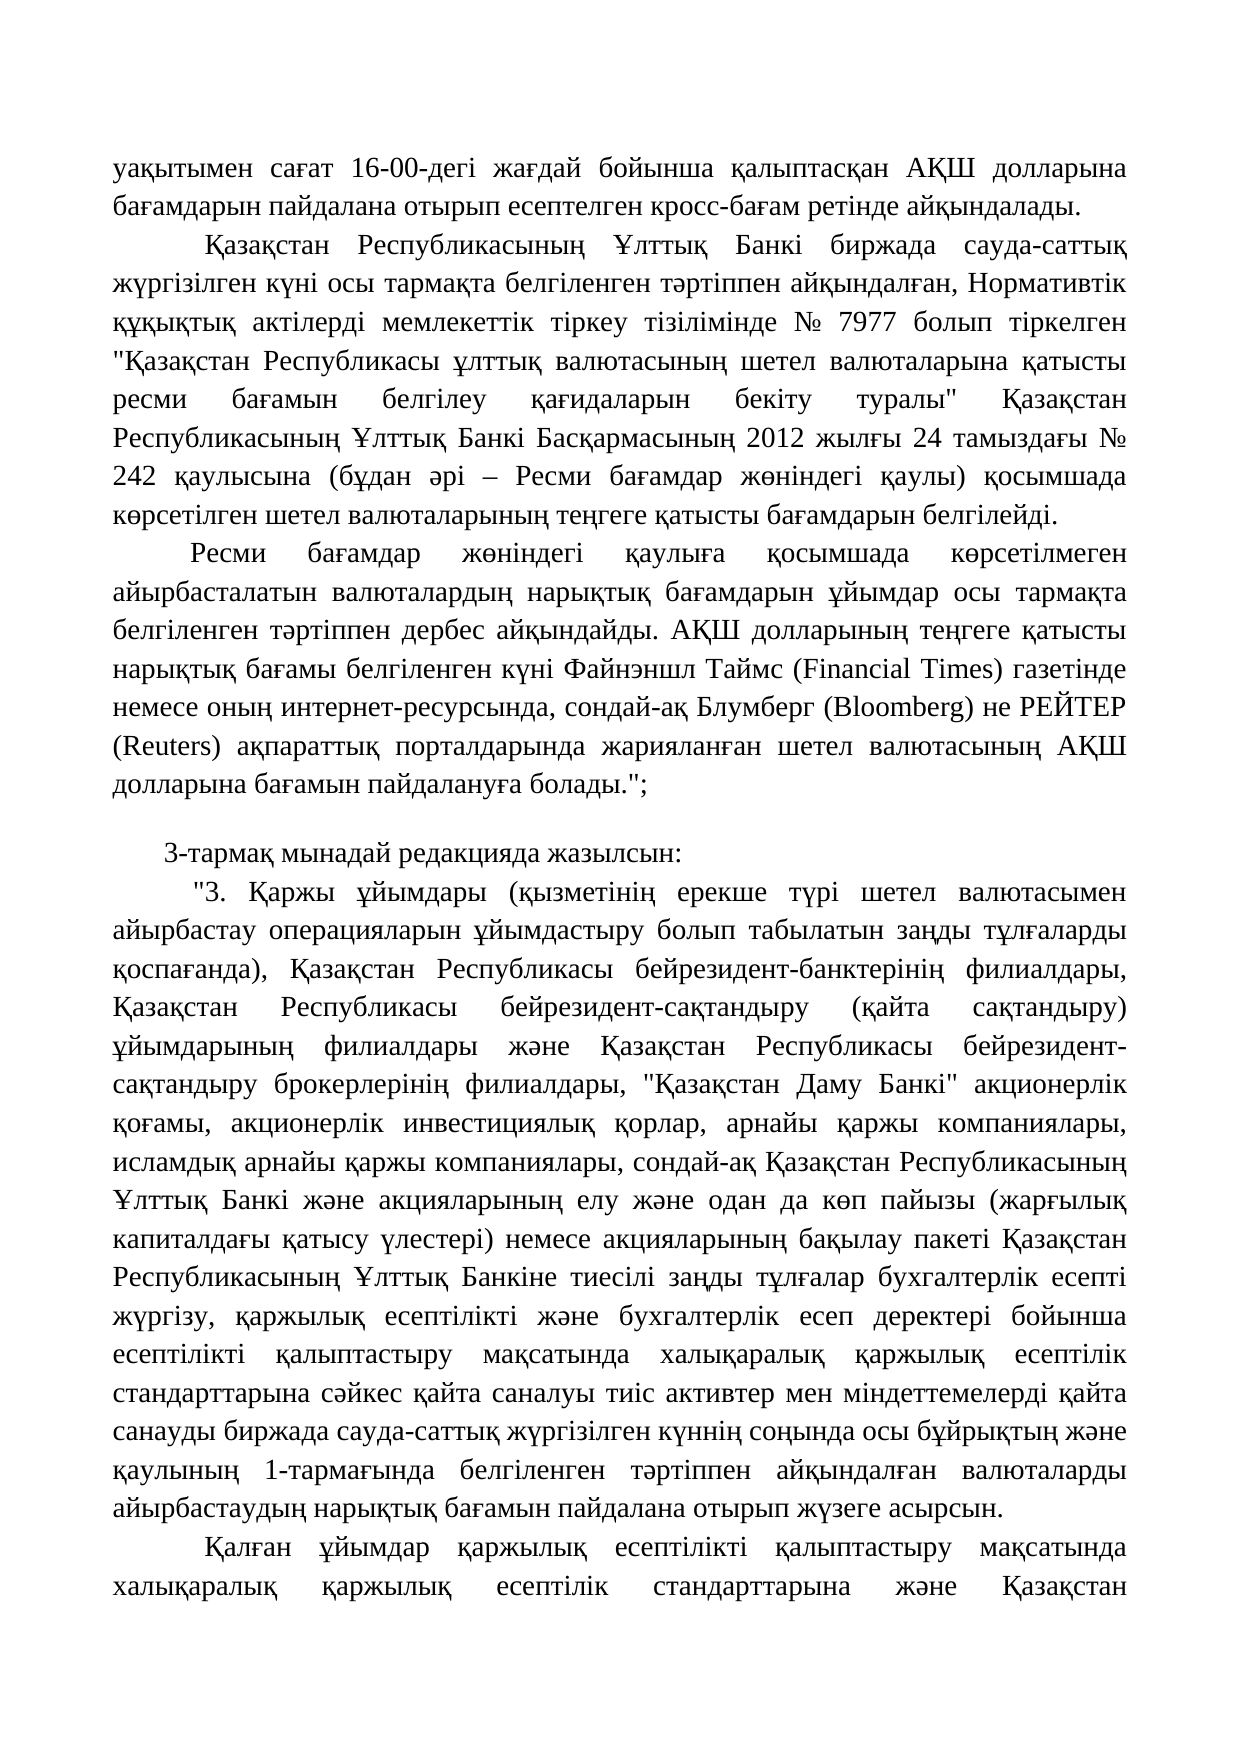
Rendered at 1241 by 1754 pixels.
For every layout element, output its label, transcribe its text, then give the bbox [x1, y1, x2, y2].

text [112, 150, 1128, 222]
text Ресми бағамдар жөніндегі қаулыға қосымшада көрсетілмеген айырбасталатын валюталардың нарықтық бағамдарын ұйымдар осы тармақта белгіленген тәртіппен дербес айқындайды. АҚШ долларының теңгеге қатысты нарықтық бағамы белгіленген күні Файнэншл Таймс (Financial Times) газетінде немесе оның интернет-ресурсында, сондай-ақ Блумберг (Bloomberg) не РЕЙТЕР (Reuters) ақпараттық порталдарында жарияланған шетел валютасының АҚШ долларына бағамын пайдалануға болады."; [112, 535, 1128, 800]
text "3. Қаржы ұйымдары (қызметінің ерекше түрі шетел валютасымен айырбастау операцияларын ұйымдастыру болып табылатын заңды тұлғаларды қоспағанда), Қазақстан Республикасы бейрезидент-банктерінің филиалдары, Қазақстан Республикасы бейрезидент-сақтандыру (қайта сақтандыру) ұйымдарының филиалдары және Қазақстан Республикасы бейрезидент-сақтандыру брокерлерінің филиалдары, "Қазақстан Даму Банкі" акционерлік қоғамы, акционерлік инвестициялық қорлар, арнайы қаржы компаниялары, исламдық арнайы қаржы компаниялары, сондай-ақ Қазақстан Республикасының Ұлттық Банкі және акцияларының елу және одан да көп пайызы (жарғылық капиталдағы қатысу үлестері) немесе акцияларының бақылау пакеті Қазақстан Республикасының Ұлттық Банкіне тиесілі заңды тұлғалар бухгалтерлік есепті жүргізу, қаржылық есептілікті және бухгалтерлік есеп деректері бойынша есептілікті қалыптастыру мақсатында халықаралық қаржылық есептілік стандарттарына сәйкес қайта саналуы тиіс активтер мен міндеттемелерді қайта санауды биржада сауда-саттық жүргізілген күннің соңында осы бұйрықтың және қаулының 1-тармағында белгіленген тәртіппен айқындалған валюталарды айырбастаудың нарықтық бағамын пайдалана отырып жүзеге асырсын. [112, 874, 1128, 1524]
text Қазақстан Республикасының Ұлттық Банкі биржада сауда-саттық жүргізілген күні осы тармақта белгіленген тәртіппен айқындалған, Нормативтік құқықтық актілерді мемлекеттік тіркеу тізілімінде № 7977 болып тіркелген "Қазақстан Республикасы ұлттық валютасының шетел валюталарына қатысты ресми бағамын белгілеу қағидаларын бекіту туралы" Қазақстан Республикасының Ұлттық Банкі Басқармасының 2012 жылғы 24 тамыздағы № 242 қаулысына (бұдан әрі – Ресми бағамдар жөніндегі қаулы) қосымшада көрсетілген шетел валюталарының теңгеге қатысты бағамдарын белгілейді. [112, 227, 1128, 530]
text 3-тармақ мынадай редакцияда жазылсын: [112, 835, 1128, 869]
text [112, 1529, 1128, 1601]
